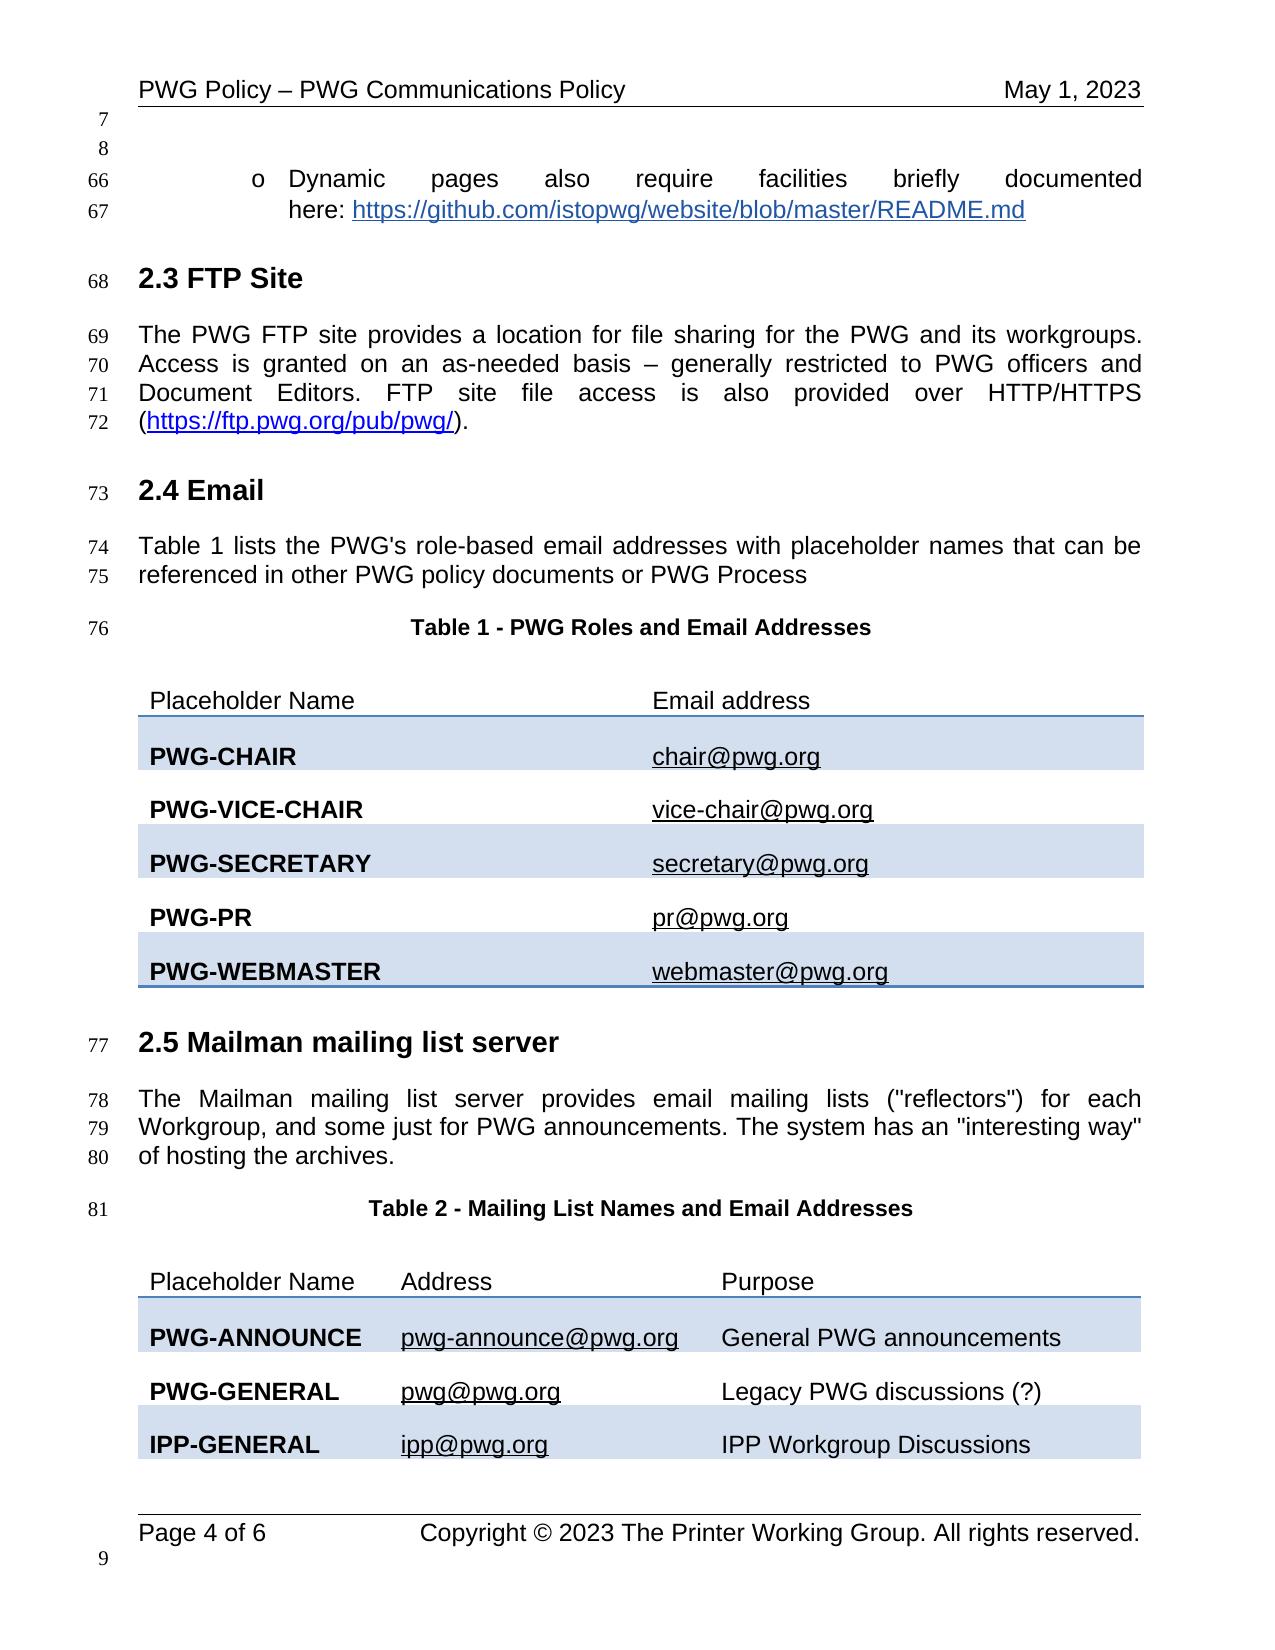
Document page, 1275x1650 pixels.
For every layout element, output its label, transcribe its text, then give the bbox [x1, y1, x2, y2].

table_cell ipp@pwg.org [389, 1405, 710, 1459]
text The PWG FTP site provides a location for file sharing for the PWG and its workgroups. Access is granted on an as-needed basis – generally restricted to PWG officers and Document Editors. FTP site file access is also provided over HTTP/HTTPS (https://ftp.pwg.org/pub/pwg/). [138, 320, 1144, 435]
table_cell PWG-WEBMASTER [138, 932, 641, 985]
table_cell pwg@pwg.org [389, 1352, 710, 1405]
table_cell General PWG announcements [710, 1298, 1141, 1352]
text Table 1 lists the PWG's role-based email addresses with placeholder names that can be referenced in other PWG policy documents or PWG Process [138, 531, 1144, 589]
table_header Placeholder Name [138, 661, 641, 714]
text Mailman mailing list server [138, 1025, 1144, 1058]
table_cell PWG-SECRETARY [138, 824, 641, 878]
text Email [138, 473, 1144, 506]
table_cell vice-chair@pwg.org [641, 770, 1144, 824]
table_header Email address [641, 661, 1144, 714]
text FTP Site [138, 262, 1144, 295]
table_cell IPP Workgroup Discussions [710, 1405, 1141, 1459]
table_cell PWG-VICE-CHAIR [138, 770, 641, 824]
table_cell PWG-GENERAL [138, 1352, 389, 1405]
table_cell chair@pwg.org [641, 717, 1144, 770]
table_cell Legacy PWG discussions (?) [710, 1352, 1141, 1405]
table_cell IPP-GENERAL [138, 1405, 389, 1459]
table_header Address [389, 1242, 710, 1296]
table_header Purpose [710, 1242, 1141, 1296]
table_header Placeholder Name [138, 1242, 389, 1296]
table_cell PWG-ANNOUNCE [138, 1298, 389, 1352]
table_cell pwg-announce@pwg.org [389, 1298, 710, 1352]
table_cell webmaster@pwg.org [641, 932, 1144, 985]
text The Mailman mailing list server provides email mailing lists ("reflectors") for each Workgroup, and some just for PWG announcements. The system has an "interesting way" of hosting the archives. [138, 1083, 1144, 1170]
list Dynamic pages also require facilities briefly documented here: https://github.com/istopwg/website/blob/master/README.md [251, 164, 1144, 224]
table_cell PWG-PR [138, 878, 641, 932]
table_cell pr@pwg.org [641, 878, 1144, 932]
table_cell PWG-CHAIR [138, 717, 641, 770]
table_cell secretary@pwg.org [641, 824, 1144, 878]
